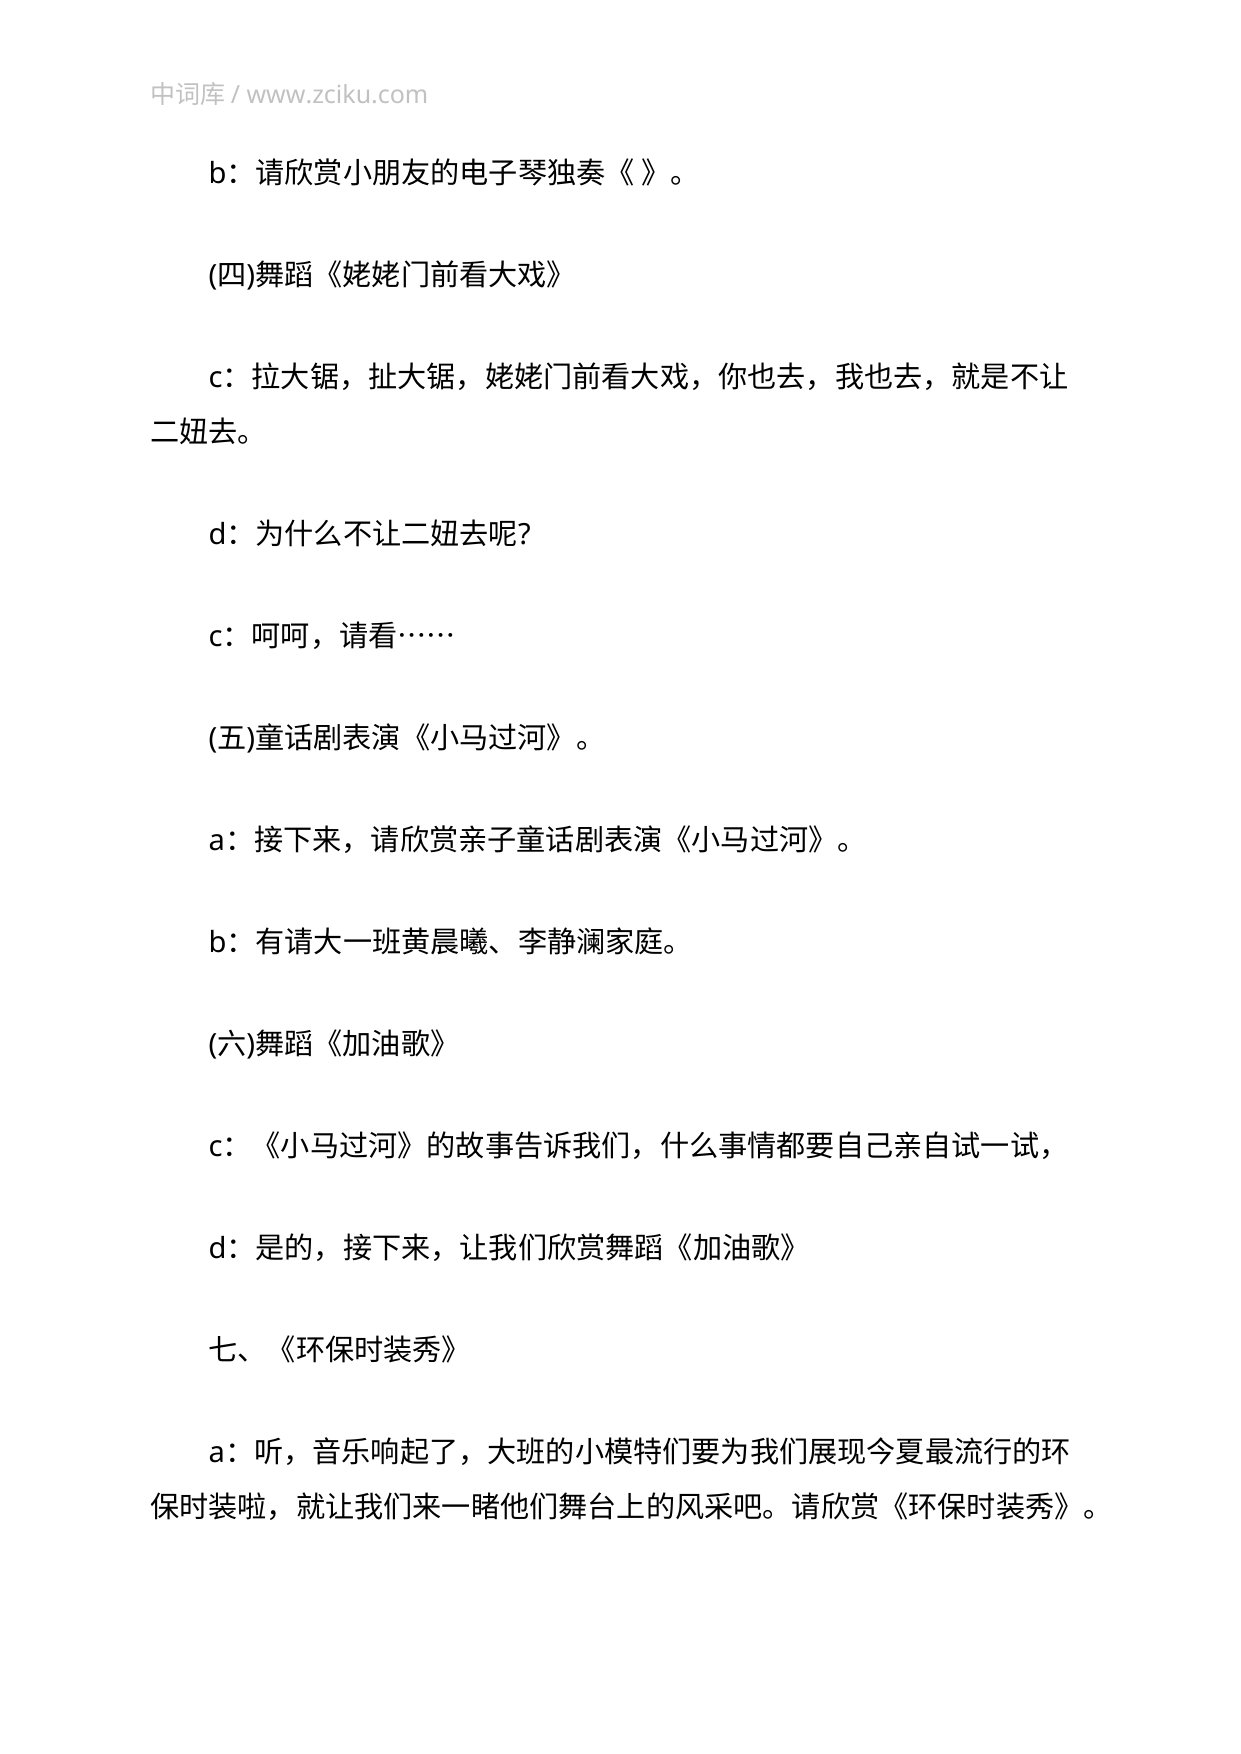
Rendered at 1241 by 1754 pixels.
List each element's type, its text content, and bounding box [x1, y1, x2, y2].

text b：有请大一班黄晨曦、李静澜家庭。 [150, 919, 1090, 961]
text c：呵呵，请看…… [150, 613, 1090, 655]
text (六)舞蹈《加油歌》 [150, 1021, 1090, 1063]
text a：听，音乐响起了，大班的小模特们要为我们展现今夏最流行的环保时装啦，就让我们来一睹他们舞台上的风采吧。请欣赏《环保时装秀》。 [150, 1428, 1090, 1526]
text b：请欣赏小朋友的电子琴独奏《 》。 [150, 150, 1090, 192]
text d：是的，接下来，让我们欣赏舞蹈《加油歌》 [150, 1224, 1090, 1267]
text c：拉大锯，扯大锯，姥姥门前看大戏，你也去，我也去，就是不让二妞去。 [150, 354, 1090, 451]
text d：为什么不让二妞去呢? [150, 511, 1090, 553]
text c：《小马过河》的故事告诉我们，什么事情都要自己亲自试一试， [150, 1123, 1090, 1165]
text 七、《环保时装秀》 [150, 1327, 1090, 1369]
text (五)童话剧表演《小马过河》。 [150, 715, 1090, 757]
text a：接下来，请欣赏亲子童话剧表演《小马过河》。 [150, 817, 1090, 859]
text (四)舞蹈《姥姥门前看大戏》 [150, 252, 1090, 294]
